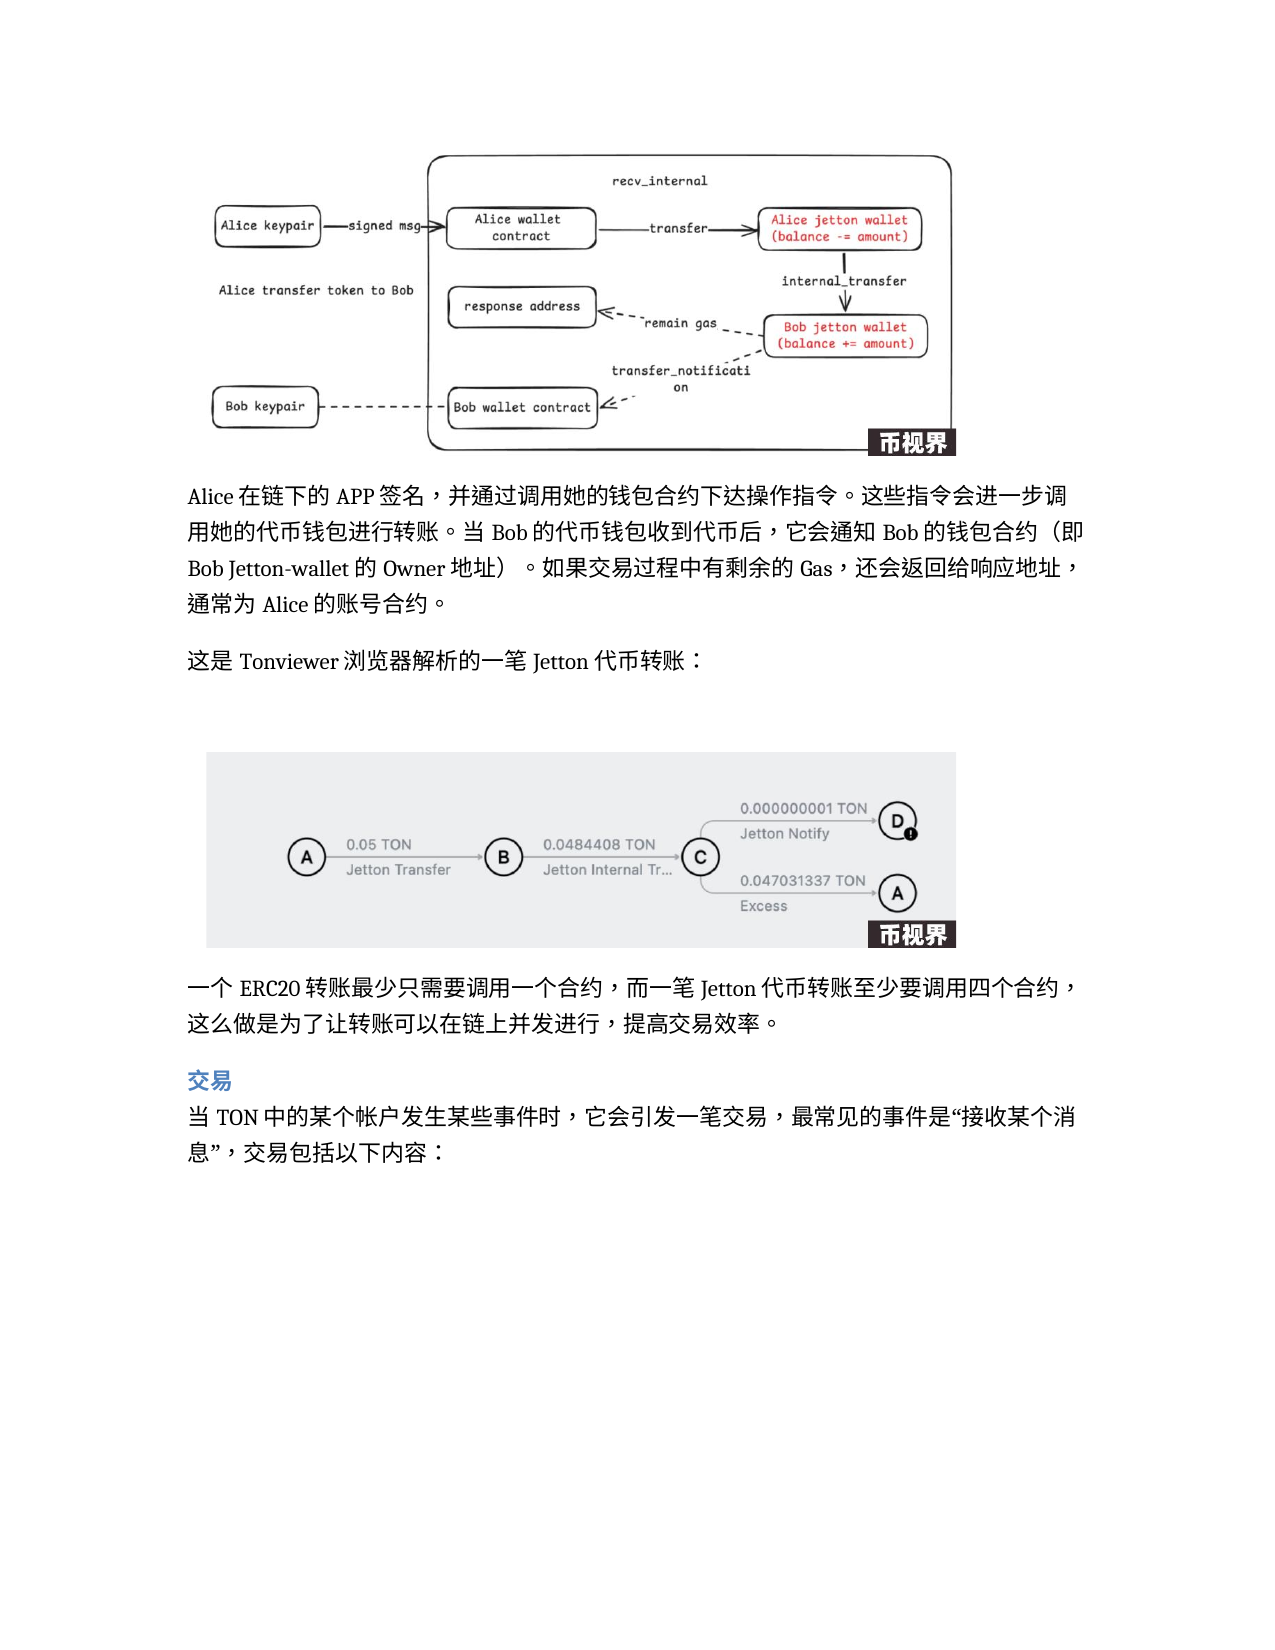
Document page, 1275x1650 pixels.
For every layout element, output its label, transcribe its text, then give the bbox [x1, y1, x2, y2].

text 一个 ERC20 转账最少只需要调用一个合约，而一笔 Jetton 代币转账至少要调用四个合约，这么做是为了让转账可以在链上并发进行，提高交易效率。 [187, 972, 1087, 1039]
picture [206, 752, 957, 948]
text Alice 在链下的 APP 签名，并通过调用她的钱包合约下达操作指令。这些指令会进一步调用她的代币钱包进行转账。当 Bob 的代币钱包收到代币后，它会通知 Bob 的钱包合约（即 Bob Jetton-wallet 的 Owner 地址）。如果交易过程中有剩余的 Gas，还会返回给响应地址，通常为 Alice 的账号合约。 [187, 480, 1087, 619]
text 当 TON 中的某个帐户发生某些事件时，它会引发一笔交易，最常见的事件是“接收某个消息”，交易包括以下内容： [187, 1101, 1087, 1168]
text 这是 Tonviewer 浏览器解析的一笔 Jetton 代币转账： [187, 645, 1087, 676]
subtitle 交易 [187, 1065, 1087, 1096]
picture [206, 150, 957, 456]
